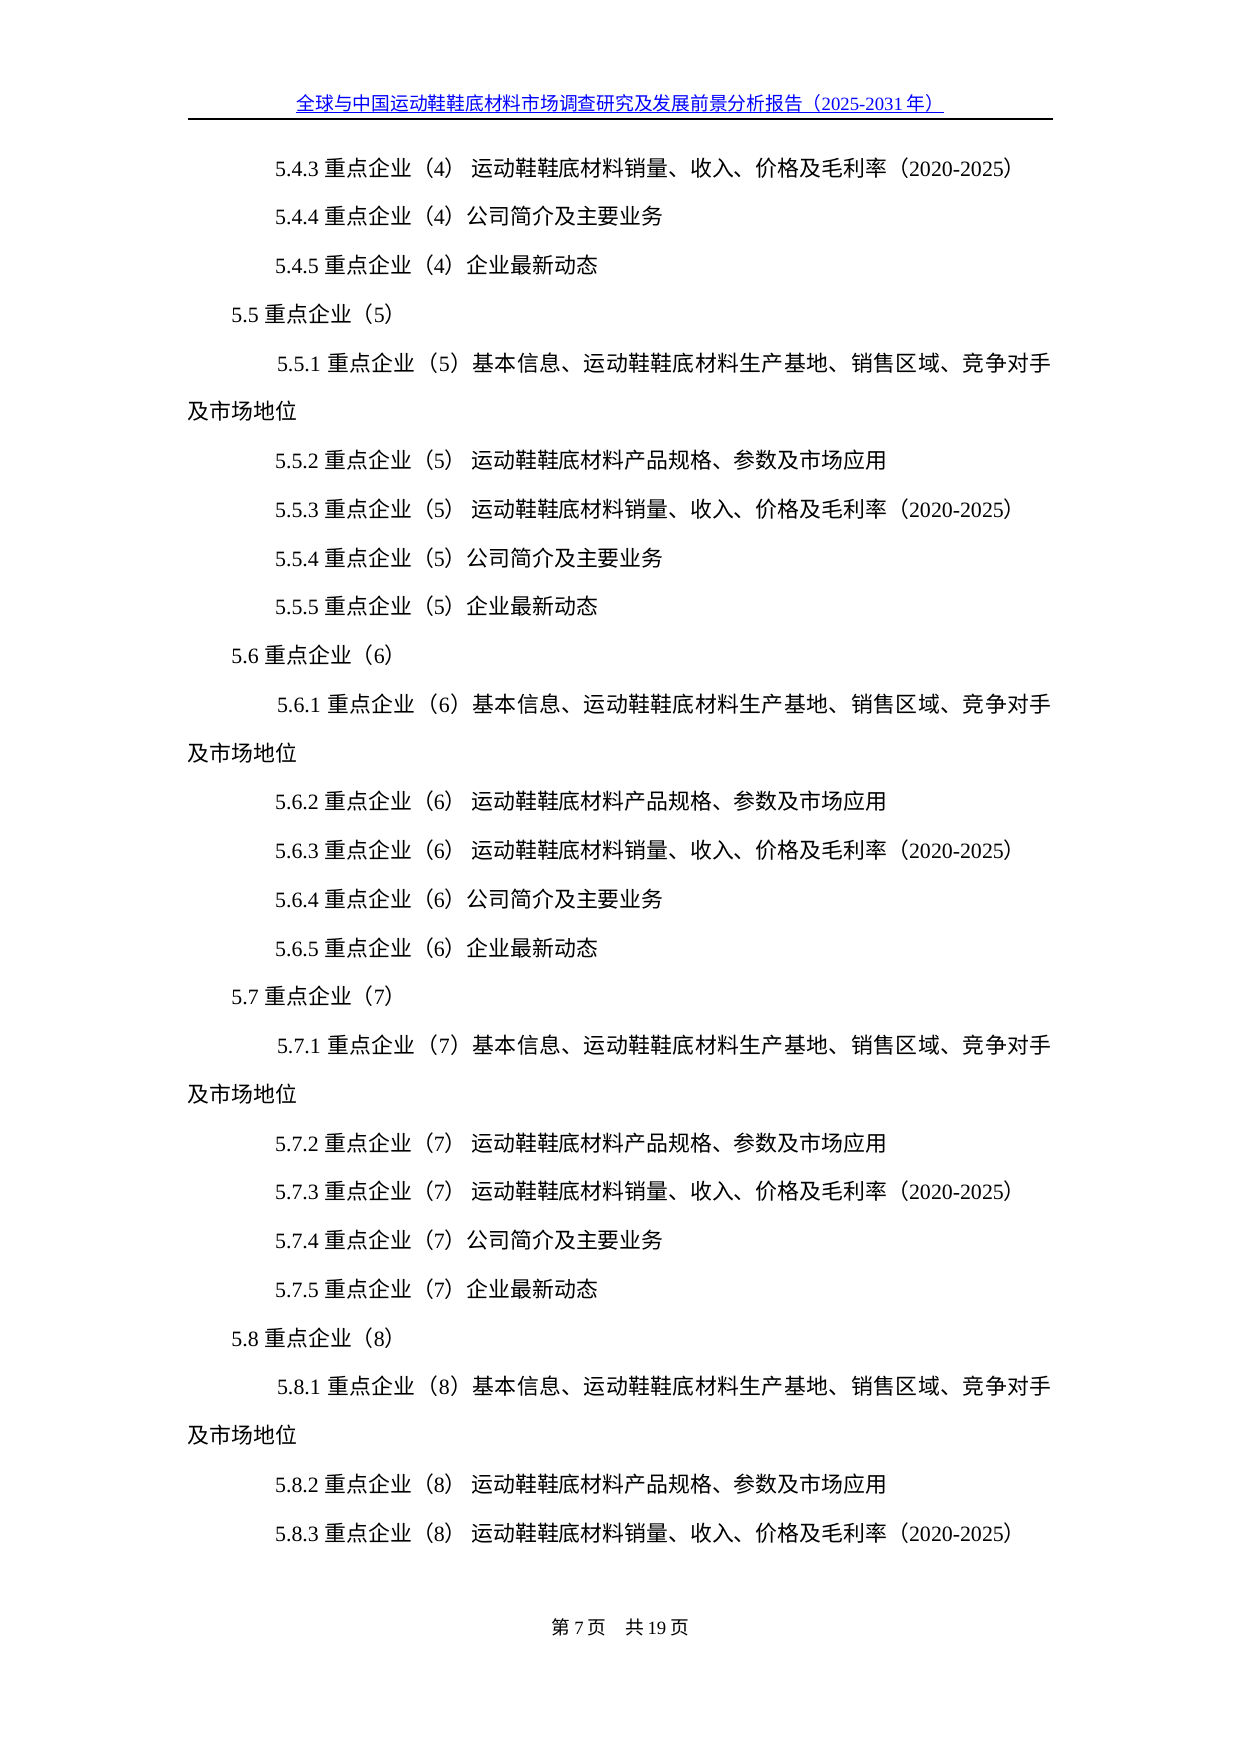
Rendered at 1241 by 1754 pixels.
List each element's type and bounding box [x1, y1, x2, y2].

text [187, 150, 1053, 1548]
